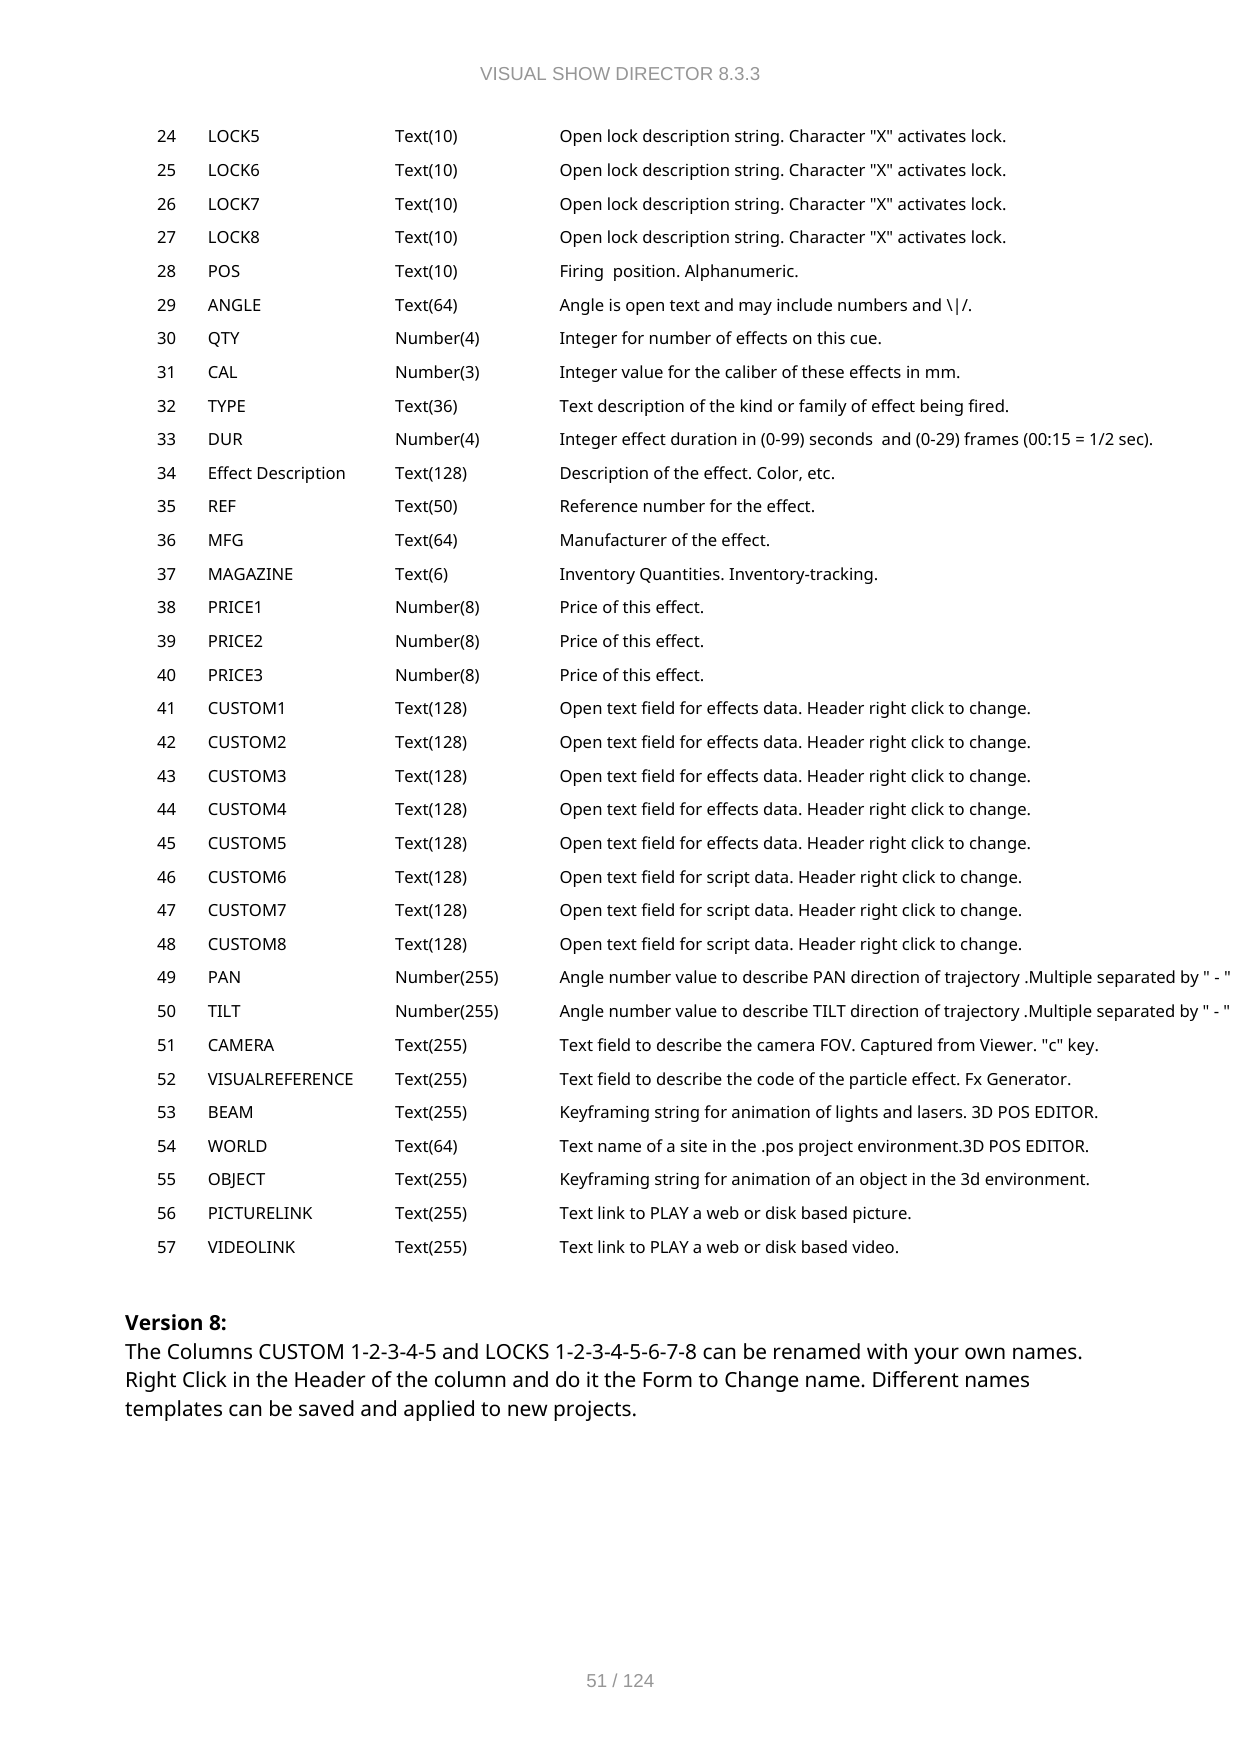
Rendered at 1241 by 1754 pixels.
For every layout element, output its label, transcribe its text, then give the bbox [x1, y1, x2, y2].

table_cell Text link to PLAY a web or disk based video. [559, 1235, 1240, 1269]
table_cell Open text field for effects data. Header right click to change. [559, 764, 1240, 798]
table_cell Number(8) [391, 596, 559, 630]
table_cell Text(255) [391, 1067, 559, 1101]
table_cell Text(64) [391, 1134, 559, 1168]
table_cell 29 [125, 293, 208, 327]
table_cell 42 [125, 731, 208, 764]
table_cell Text(128) [391, 899, 559, 932]
table_cell Text(36) [391, 394, 559, 428]
table_cell Keyframing string for animation of an object in the 3d environment. [559, 1168, 1240, 1202]
table_cell BEAM [208, 1101, 391, 1134]
table_cell Open text field for effects data. Header right click to change. [559, 798, 1240, 832]
table_cell Integer for number of effects on this cue. [559, 327, 1240, 361]
table_cell 30 [125, 327, 208, 361]
table_cell Text(10) [391, 260, 559, 293]
table_cell Text(255) [391, 1101, 559, 1134]
table_cell Text(64) [391, 529, 559, 562]
table_cell 41 [125, 697, 208, 731]
table_cell Price of this effect. [559, 663, 1240, 697]
table_cell Number(255) [391, 1000, 559, 1033]
table_cell Number(4) [391, 428, 559, 461]
table_cell Open text field for script data. Header right click to change. [559, 899, 1240, 932]
table_cell LOCK6 [208, 159, 391, 192]
table_cell Text(50) [391, 495, 559, 529]
table_cell 43 [125, 764, 208, 798]
table_cell PAN [208, 966, 391, 1000]
table_cell 34 [125, 461, 208, 495]
table_cell Number(4) [391, 327, 559, 361]
table_cell Text(10) [391, 226, 559, 259]
table_cell 25 [125, 159, 208, 192]
table_cell Angle number value to describe TILT direction of trajectory .Multiple separated by " - " [559, 1000, 1240, 1033]
table_cell WORLD [208, 1134, 391, 1168]
table_cell Text link to PLAY a web or disk based picture. [559, 1202, 1240, 1235]
table_cell Text(128) [391, 697, 559, 731]
table_cell PICTURELINK [208, 1202, 391, 1235]
table_cell Open text field for effects data. Header right click to change. [559, 697, 1240, 731]
table_cell LOCK7 [208, 192, 391, 226]
table_cell Number(8) [391, 630, 559, 663]
table_cell 52 [125, 1067, 208, 1101]
table_cell OBJECT [208, 1168, 391, 1202]
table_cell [559, 159, 1240, 192]
table_cell Text name of a site in the .pos project environment.3D POS EDITOR. [559, 1134, 1240, 1168]
table_cell Firing position. Alphanumeric. [559, 260, 1240, 293]
table_cell 53 [125, 1101, 208, 1134]
table_cell Inventory Quantities. Inventory-tracking. [559, 563, 1240, 596]
table_cell Text field to describe the camera FOV. Captured from Viewer. "c" key. [559, 1034, 1240, 1067]
table_cell CUSTOM8 [208, 933, 391, 966]
table_cell Manufacturer of the effect. [559, 529, 1240, 562]
table_cell QTY [208, 327, 391, 361]
table_cell 38 [125, 596, 208, 630]
table_cell CUSTOM5 [208, 832, 391, 865]
table_cell LOCK8 [208, 226, 391, 259]
table_cell VISUALREFERENCE [208, 1067, 391, 1101]
table_cell Angle is open text and may include numbers and \|/. [559, 293, 1240, 327]
table_cell 39 [125, 630, 208, 663]
table_cell CUSTOM4 [208, 798, 391, 832]
table_cell MFG [208, 529, 391, 562]
table_cell 33 [125, 428, 208, 461]
table_cell Text(64) [391, 293, 559, 327]
table_cell DUR [208, 428, 391, 461]
table_cell Open text field for effects data. Header right click to change. [559, 731, 1240, 764]
table_cell 40 [125, 663, 208, 697]
table_cell 56 [125, 1202, 208, 1235]
table_cell Text field to describe the code of the particle effect. Fx Generator. [559, 1067, 1240, 1101]
table_cell PRICE2 [208, 630, 391, 663]
table_cell 57 [125, 1235, 208, 1269]
table_cell Text(6) [391, 563, 559, 596]
table_cell Text(128) [391, 731, 559, 764]
table_cell Text(128) [391, 933, 559, 966]
table_cell MAGAZINE [208, 563, 391, 596]
table_cell Angle number value to describe PAN direction of trajectory .Multiple separated by " - " [559, 966, 1240, 1000]
table_cell Open text field for effects data. Header right click to change. [559, 832, 1240, 865]
table_cell Text(128) [391, 832, 559, 865]
table_cell Text(10) [391, 192, 559, 226]
text Version 8: The Columns CUSTOM 1-2-3-4-5 and LOCKS 1-2-3-4-5-6-7-8 can be renamed with your own names. Right Click in the Header of the column and do it the Form to Change name. Different names templates can be saved and applied to new projects. [125, 1308, 1115, 1422]
table_cell Text(255) [391, 1034, 559, 1067]
table_cell Reference number for the effect. [559, 495, 1240, 529]
table_cell Price of this effect. [559, 596, 1240, 630]
table_cell 46 [125, 865, 208, 899]
table_cell CAMERA [208, 1034, 391, 1067]
table_cell ANGLE [208, 293, 391, 327]
table_cell PRICE1 [208, 596, 391, 630]
table_cell 32 [125, 394, 208, 428]
table_cell 37 [125, 563, 208, 596]
table_cell POS [208, 260, 391, 293]
table_cell REF [208, 495, 391, 529]
table_cell Text(10) [391, 125, 559, 159]
table_cell CUSTOM2 [208, 731, 391, 764]
table_cell 45 [125, 832, 208, 865]
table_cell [559, 192, 1240, 226]
table_cell CUSTOM7 [208, 899, 391, 932]
table_cell CUSTOM3 [208, 764, 391, 798]
table_cell 27 [125, 226, 208, 259]
table_cell LOCK5 [208, 125, 391, 159]
table_cell 28 [125, 260, 208, 293]
table_cell Price of this effect. [559, 630, 1240, 663]
table_cell Integer value for the caliber of these effects in mm. [559, 361, 1240, 394]
table_cell 50 [125, 1000, 208, 1033]
table_cell Open text field for script data. Header right click to change. [559, 933, 1240, 966]
table_cell PRICE3 [208, 663, 391, 697]
table_cell Number(8) [391, 663, 559, 697]
table_cell Text(128) [391, 798, 559, 832]
table_cell Description of the effect. Color, etc. [559, 461, 1240, 495]
table_cell 49 [125, 966, 208, 1000]
table_cell 24 [125, 125, 208, 159]
table_cell CUSTOM1 [208, 697, 391, 731]
table_cell 55 [125, 1168, 208, 1202]
table_cell Text(10) [391, 159, 559, 192]
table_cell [559, 125, 1240, 159]
table_cell 31 [125, 361, 208, 394]
table_cell 35 [125, 495, 208, 529]
table_cell Text(128) [391, 461, 559, 495]
table_cell Text(255) [391, 1168, 559, 1202]
table_cell Text(255) [391, 1235, 559, 1269]
table_cell Text(255) [391, 1202, 559, 1235]
table_cell VIDEOLINK [208, 1235, 391, 1269]
table_cell Open text field for script data. Header right click to change. [559, 865, 1240, 899]
table_cell 36 [125, 529, 208, 562]
table_cell CAL [208, 361, 391, 394]
table_cell 47 [125, 899, 208, 932]
table_cell Text(128) [391, 865, 559, 899]
table_cell TYPE [208, 394, 391, 428]
table_cell TILT [208, 1000, 391, 1033]
table_cell Text description of the kind or family of effect being fired. [559, 394, 1240, 428]
table_cell Open lock description string. Character "X" activates lock. [559, 226, 1240, 259]
table_cell 51 [125, 1034, 208, 1067]
table_cell CUSTOM6 [208, 865, 391, 899]
table_cell Effect Description [208, 461, 391, 495]
table_cell Number(3) [391, 361, 559, 394]
table_cell Keyframing string for animation of lights and lasers. 3D POS EDITOR. [559, 1101, 1240, 1134]
table_cell Integer effect duration in (0-99) seconds and (0-29) frames (00:15 = 1/2 sec). [559, 428, 1240, 461]
table_cell Text(128) [391, 764, 559, 798]
table_cell 26 [125, 192, 208, 226]
table_cell Number(255) [391, 966, 559, 1000]
table_cell 48 [125, 933, 208, 966]
table_cell 44 [125, 798, 208, 832]
table_cell 54 [125, 1134, 208, 1168]
